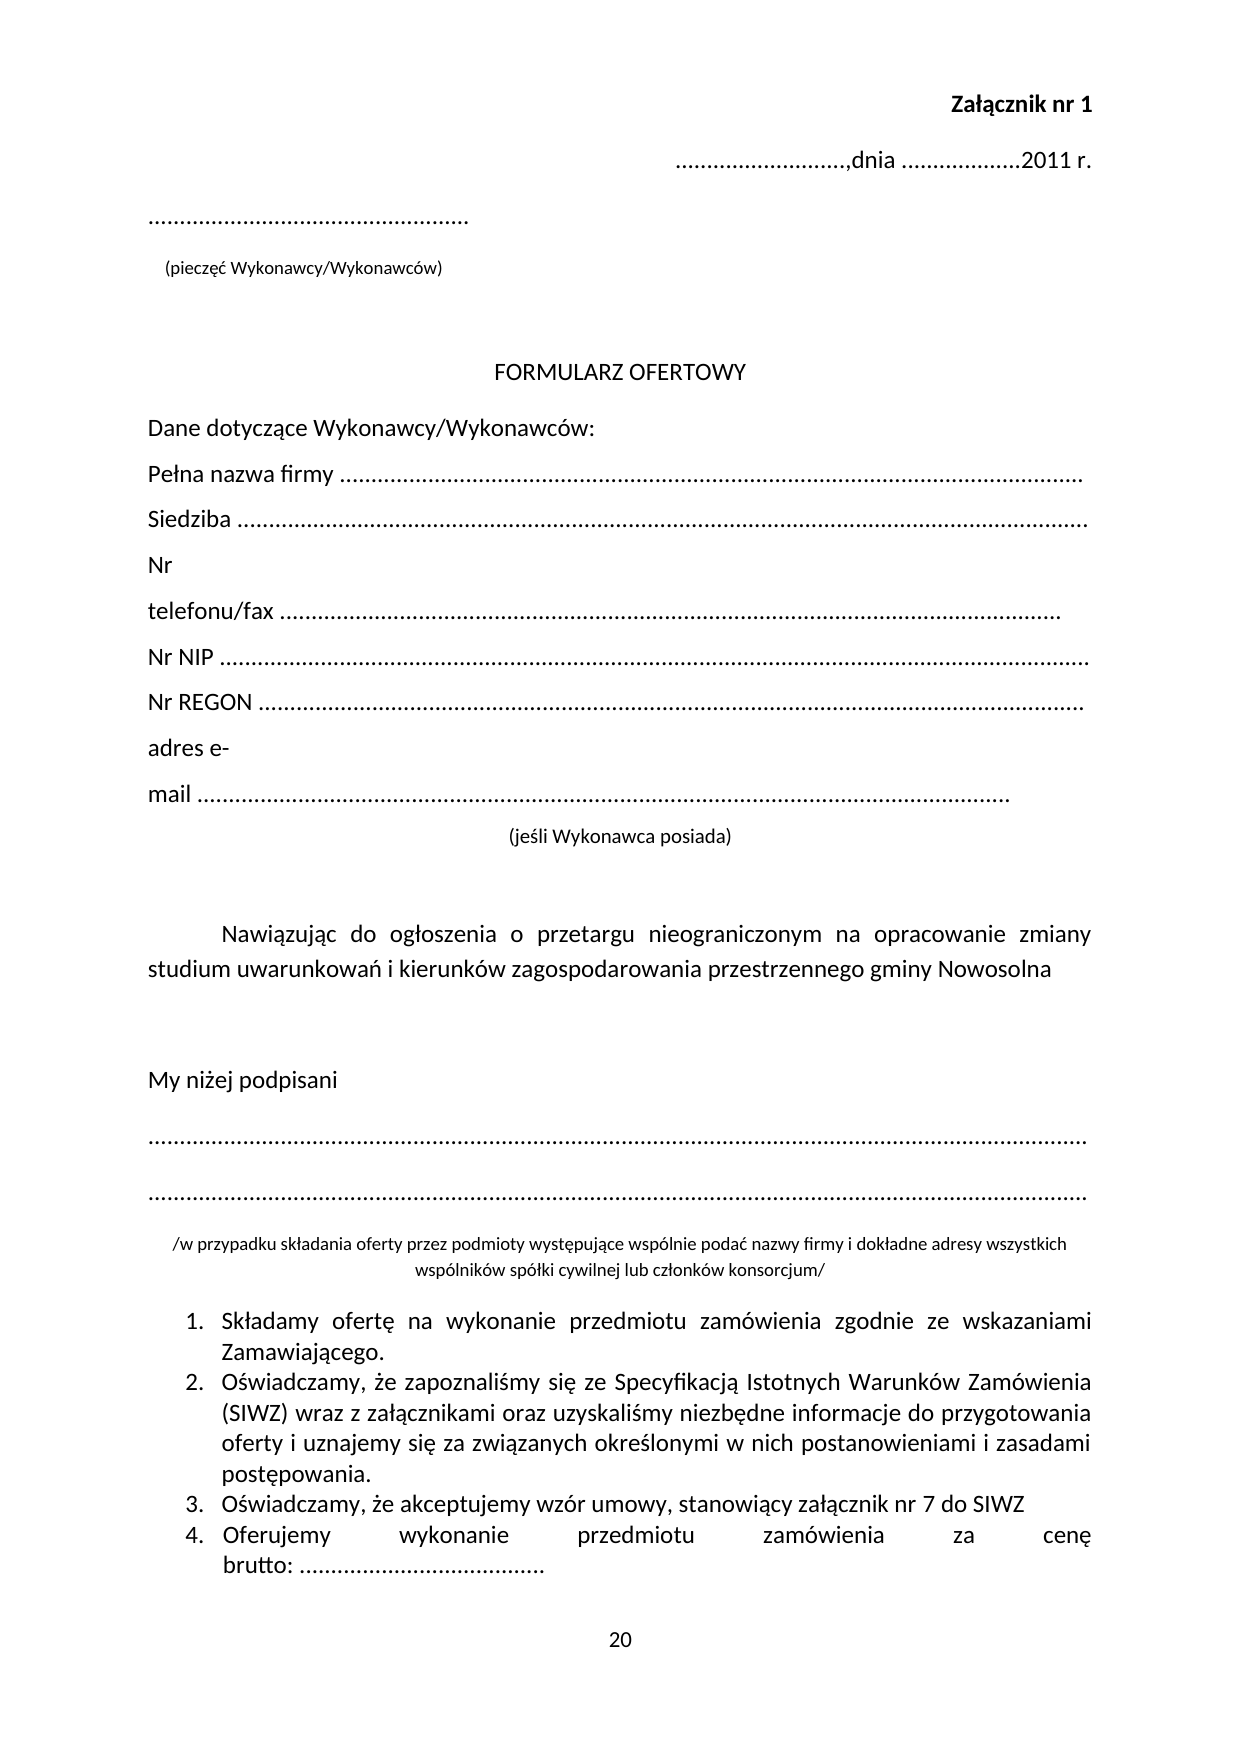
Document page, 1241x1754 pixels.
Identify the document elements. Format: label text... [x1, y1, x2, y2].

text ..................................................................................................................................................... [148, 1176, 1093, 1207]
text (pieczęć Wykonawcy/Wykonawców) [148, 256, 1093, 279]
text Nr telefonu/fax ............................................................................................................................ [148, 549, 1093, 626]
text /w przypadku składania oferty przez podmioty występujące wspólnie podać nazwy firmy i dokładne adresy wszystkich wspólników spółki cywilnej lub członków konsorcjum/ [148, 1232, 1093, 1281]
text Nr NIP .......................................................................................................................................... [148, 641, 1093, 671]
text 2. Oświadczamy, że zapoznaliśmy się ze Specyfikacją Istotnych Warunków Zamówienia (SIWZ) wraz z załącznikami oraz uzyskaliśmy niezbędne informacje do przygotowania oferty i uznajemy się za związanych określonymi w nich postanowieniami i zasadami postępowania. [185, 1366, 1093, 1488]
text ..................................................................................................................................................... [148, 1120, 1093, 1151]
text (jeśli Wykonawca posiada) [148, 824, 1093, 849]
text Nr REGON ................................................................................................................................... [148, 687, 1093, 717]
text Dane dotyczące Wykonawcy/Wykonawców: [148, 412, 1093, 443]
text 1. Składamy ofertę na wykonanie przedmiotu zamówienia zgodnie ze wskazaniami Zamawiającego. [185, 1305, 1093, 1366]
text My niżej podpisani [148, 1064, 1093, 1095]
text adres e-mail ................................................................................................................................. [148, 732, 1093, 808]
text ................................................... [148, 200, 1093, 231]
text Siedziba ....................................................................................................................................... [148, 504, 1093, 534]
text Załącznik nr 1 [148, 89, 1093, 119]
text ...........................,dnia ...................2011 r. [148, 144, 1093, 175]
text Pełna nazwa firmy ...................................................................................................................... [148, 458, 1093, 488]
text 3. Oświadczamy, że akceptujemy wzór umowy, stanowiący załącznik nr 7 do SIWZ [185, 1488, 1093, 1519]
list Oferujemy wykonanie przedmiotu zamówienia za cenę brutto: ....................................... [185, 1519, 1093, 1580]
text Nawiązując do ogłoszenia o przetargu nieograniczonym na opracowanie zmiany studium uwarunkowań i kierunków zagospodarowania przestrzennego gminy Nowosolna [148, 918, 1093, 983]
text FORMULARZ OFERTOWY [148, 356, 1093, 387]
